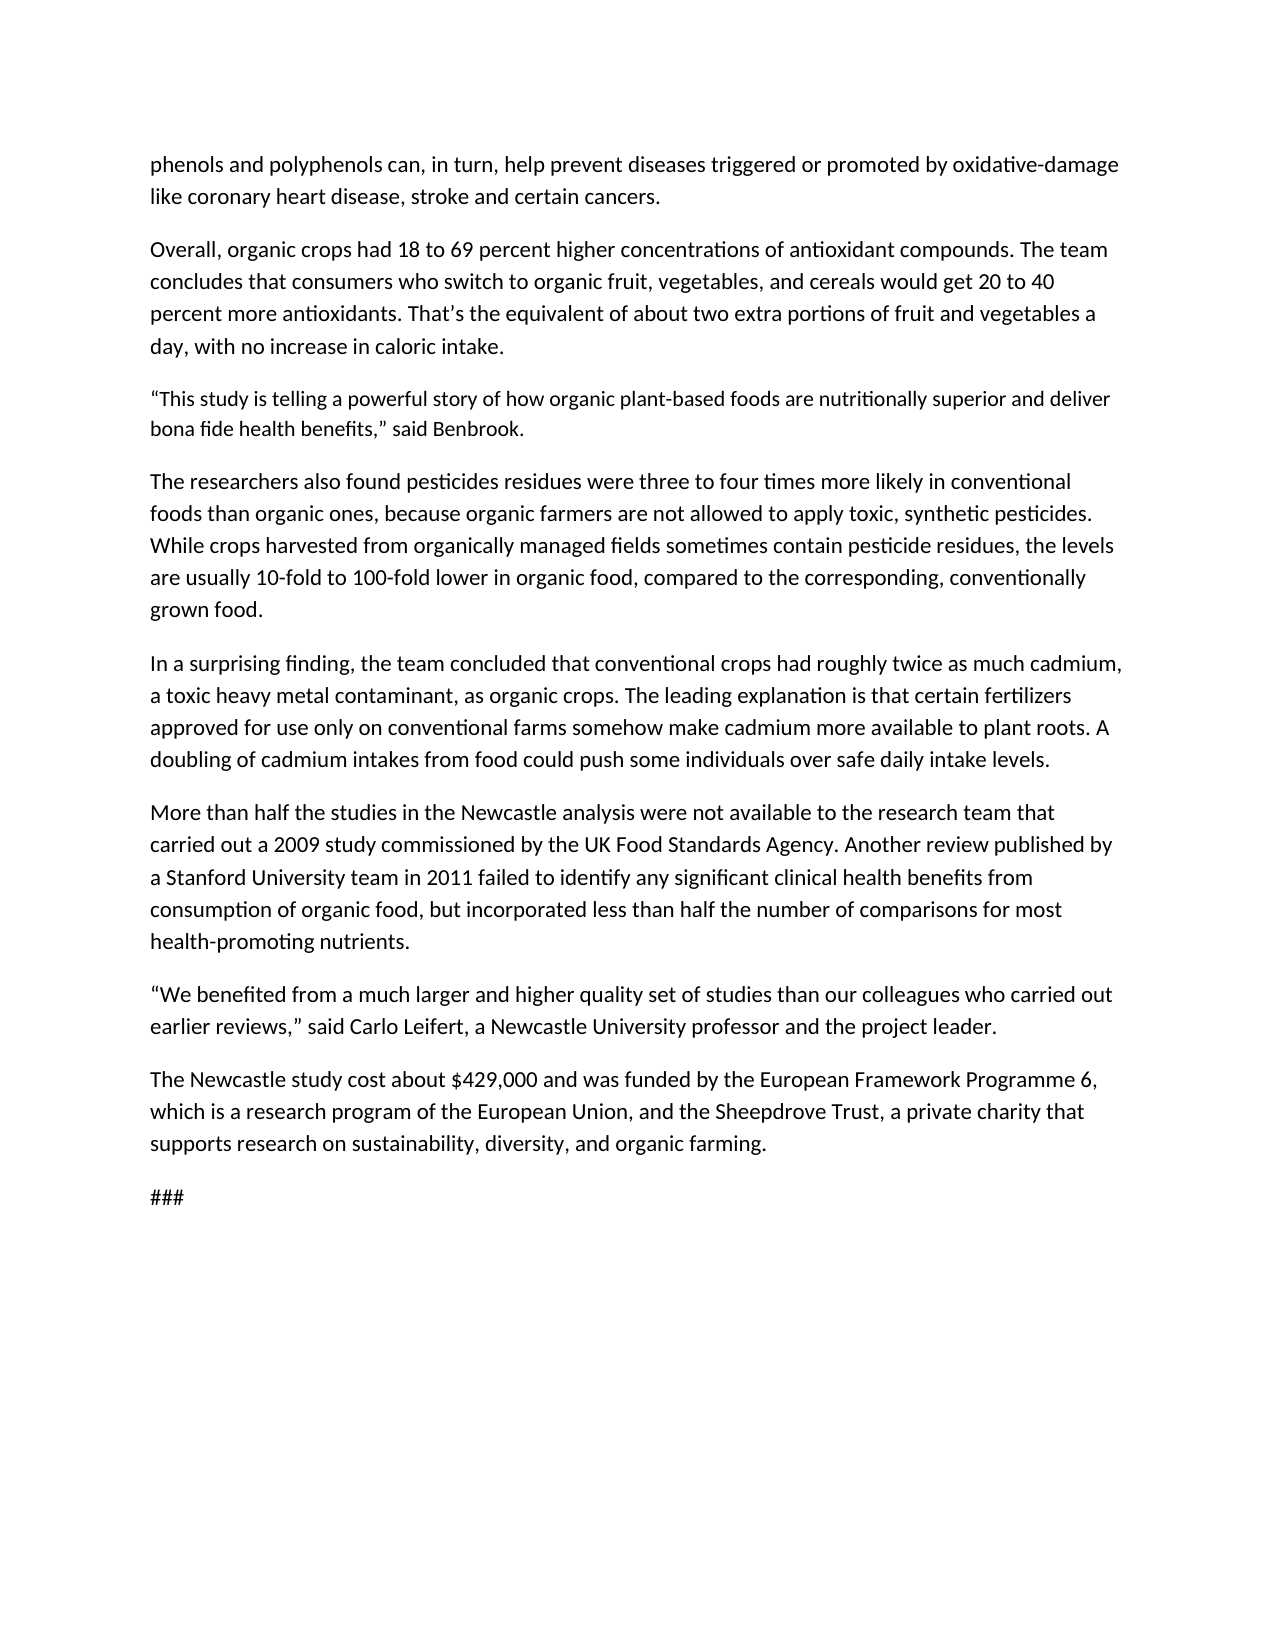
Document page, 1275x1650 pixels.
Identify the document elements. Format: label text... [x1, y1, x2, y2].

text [150, 150, 1125, 210]
text The researchers also found pesticides residues were three to four times more likely in conventional foods than organic ones, because organic farmers are not allowed to apply toxic, synthetic pesticides. While crops harvested from organically managed fields sometimes contain pesticide residues, the levels are usually 10-fold to 100-fold lower in organic food, compared to the corresponding, conventionally grown food. [150, 467, 1125, 624]
text “We benefited from a much larger and higher quality set of studies than our colleagues who carried out earlier reviews,” said Carlo Leifert, a Newcastle University professor and the project leader. [150, 980, 1125, 1040]
text “This study is telling a powerful story of how organic plant-based foods are nutritionally superior and deliver bona fide health benefits,” said Benbrook. [150, 385, 1125, 442]
text The Newcastle study cost about $429,000 and was funded by the European Framework Programme 6, which is a research program of the European Union, and the Sheepdrove Trust, a private charity that supports research on sustainability, diversity, and organic farming. [150, 1065, 1125, 1158]
text In a surprising finding, the team concluded that conventional crops had roughly twice as much cadmium, a toxic heavy metal contaminant, as organic crops. The leading explanation is that certain fertilizers approved for use only on conventional farms somehow make cadmium more available to plant roots. A doubling of cadmium intakes from food could push some individuals over safe daily intake levels. [150, 649, 1125, 773]
text ### [150, 1183, 1125, 1211]
text Overall, organic crops had 18 to 69 percent higher concentrations of antioxidant compounds. The team concludes that consumers who switch to organic fruit, vegetables, and cereals would get 20 to 40 percent more antioxidants. That’s the equivalent of about two extra portions of fruit and vegetables a day, with no increase in caloric intake. [150, 235, 1125, 360]
text More than half the studies in the Newcastle analysis were not available to the research team that carried out a 2009 study commissioned by the UK Food Standards Agency. Another review published by a Stanford University team in 2011 failed to identify any significant clinical health benefits from consumption of organic food, but incorporated less than half the number of comparisons for most health-promoting nutrients. [150, 798, 1125, 955]
